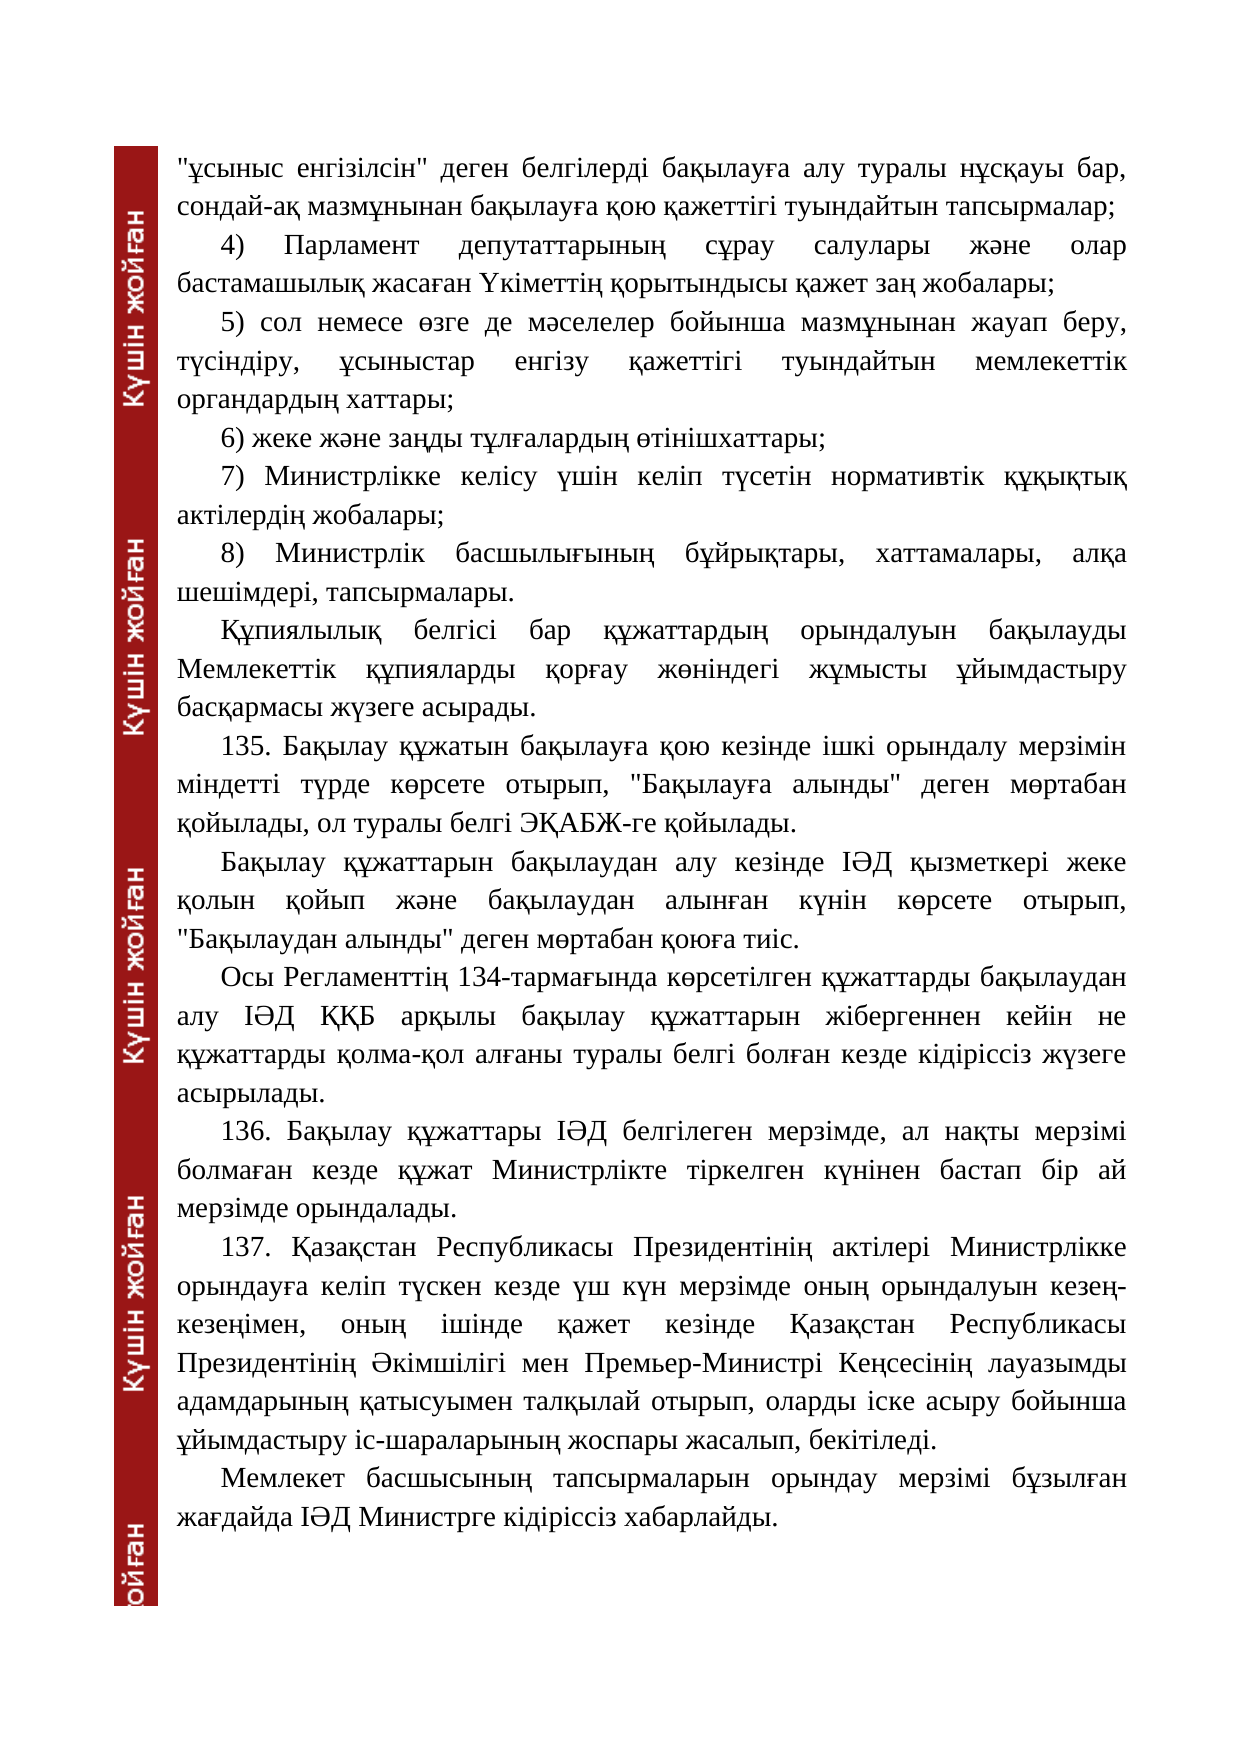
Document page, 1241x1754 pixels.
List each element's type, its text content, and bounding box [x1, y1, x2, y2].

picture [114, 222, 158, 227]
text 135. Бақылау құжатын бақылауға қою кезінде ішкі орындалу мерзімін міндетті түрде көрсете отырып, "Бақылауға алынды" деген мөртабан қойылады, ол туралы белгі ЭҚАБЖ-ге қойылады. [112, 728, 1128, 839]
text Құпиялылық белгісі бар құжаттардың орындалуын бақылауды Мемлекеттік құпияларды қорғау жөніндегі жұмысты ұйымдастыру басқармасы жүзеге асырады. [112, 612, 1128, 723]
picture [114, 607, 158, 612]
picture [114, 839, 158, 844]
text 7) Министрлікке келісу үшін келіп түсетін нормативтік құқықтық актілердің жобалары; [112, 458, 1128, 530]
picture [114, 530, 158, 535]
text 8) Министрлік басшылығының бұйрықтары, хаттамалары, алқа шешімдері, тапсырмалары. [112, 535, 1128, 607]
text 137. Қазақстан Республикасы Президентінің актілері Министрлікке орындауға келіп түскен кезде үш күн мерзімде оның орындалуын кезең-кезеңімен, оның ішінде қажет кезінде Қазақстан Республикасы Президентінің Әкімшілігі мен Премьер-Министрі Кеңсесінің лауазымды адамдарының қатысуымен талқылай отырып, оларды іске асыру бойынша ұйымдастыру іс-шараларының жоспары жасалып, бекітіледі. [112, 1229, 1128, 1455]
picture [114, 1532, 158, 1606]
text 5) сол немесе өзге де мәселелер бойынша мазмұнынан жауап беру, түсіндіру, ұсыныстар енгізу қажеттігі туындайтын мемлекеттік органдардың хаттары; [112, 304, 1128, 415]
picture [114, 415, 158, 420]
text 6) жеке және заңды тұлғалардың өтінішхаттары; [112, 420, 1128, 453]
picture [114, 146, 158, 150]
text 136. Бақылау құжаттары ІӘД белгілеген мерзімде, ал нақты мерзімі болмаған кезде құжат Министрлікте тіркелген күнінен бастап бір ай мерзімде орындалады. [112, 1113, 1128, 1224]
picture [114, 1455, 158, 1460]
picture [114, 954, 158, 959]
picture [114, 723, 158, 728]
text Бақылау құжаттарын бақылаудан алу кезінде ІӘД қызметкері жеке қолын қойып және бақылаудан алынған күнін көрсете отырып, "Бақылаудан алынды" деген мөртабан қоюға тиіс. [112, 844, 1128, 954]
text Мемлекет басшысының тапсырмаларын орындау мерзімі бұзылған жағдайда ІӘД Министрге кідіріссіз хабарлайды. [112, 1460, 1128, 1532]
picture [114, 1224, 158, 1229]
picture [114, 299, 158, 304]
picture [114, 1108, 158, 1113]
text Осы Регламенттің 134-тармағында көрсетілген құжаттарды бақылаудан алу ІӘД ҚҚБ арқылы бақылау құжаттарын жібергеннен кейін не құжаттарды қолма-қол алғаны туралы белгі болған кезде кідіріссіз жүзеге асырылады. [112, 959, 1128, 1108]
text 4) Парламент депутаттарының сұрау салулары және олар бастамашылық жасаған Үкіметтің қорытындысы қажет заң жобалары; [112, 227, 1128, 299]
picture [114, 453, 158, 458]
